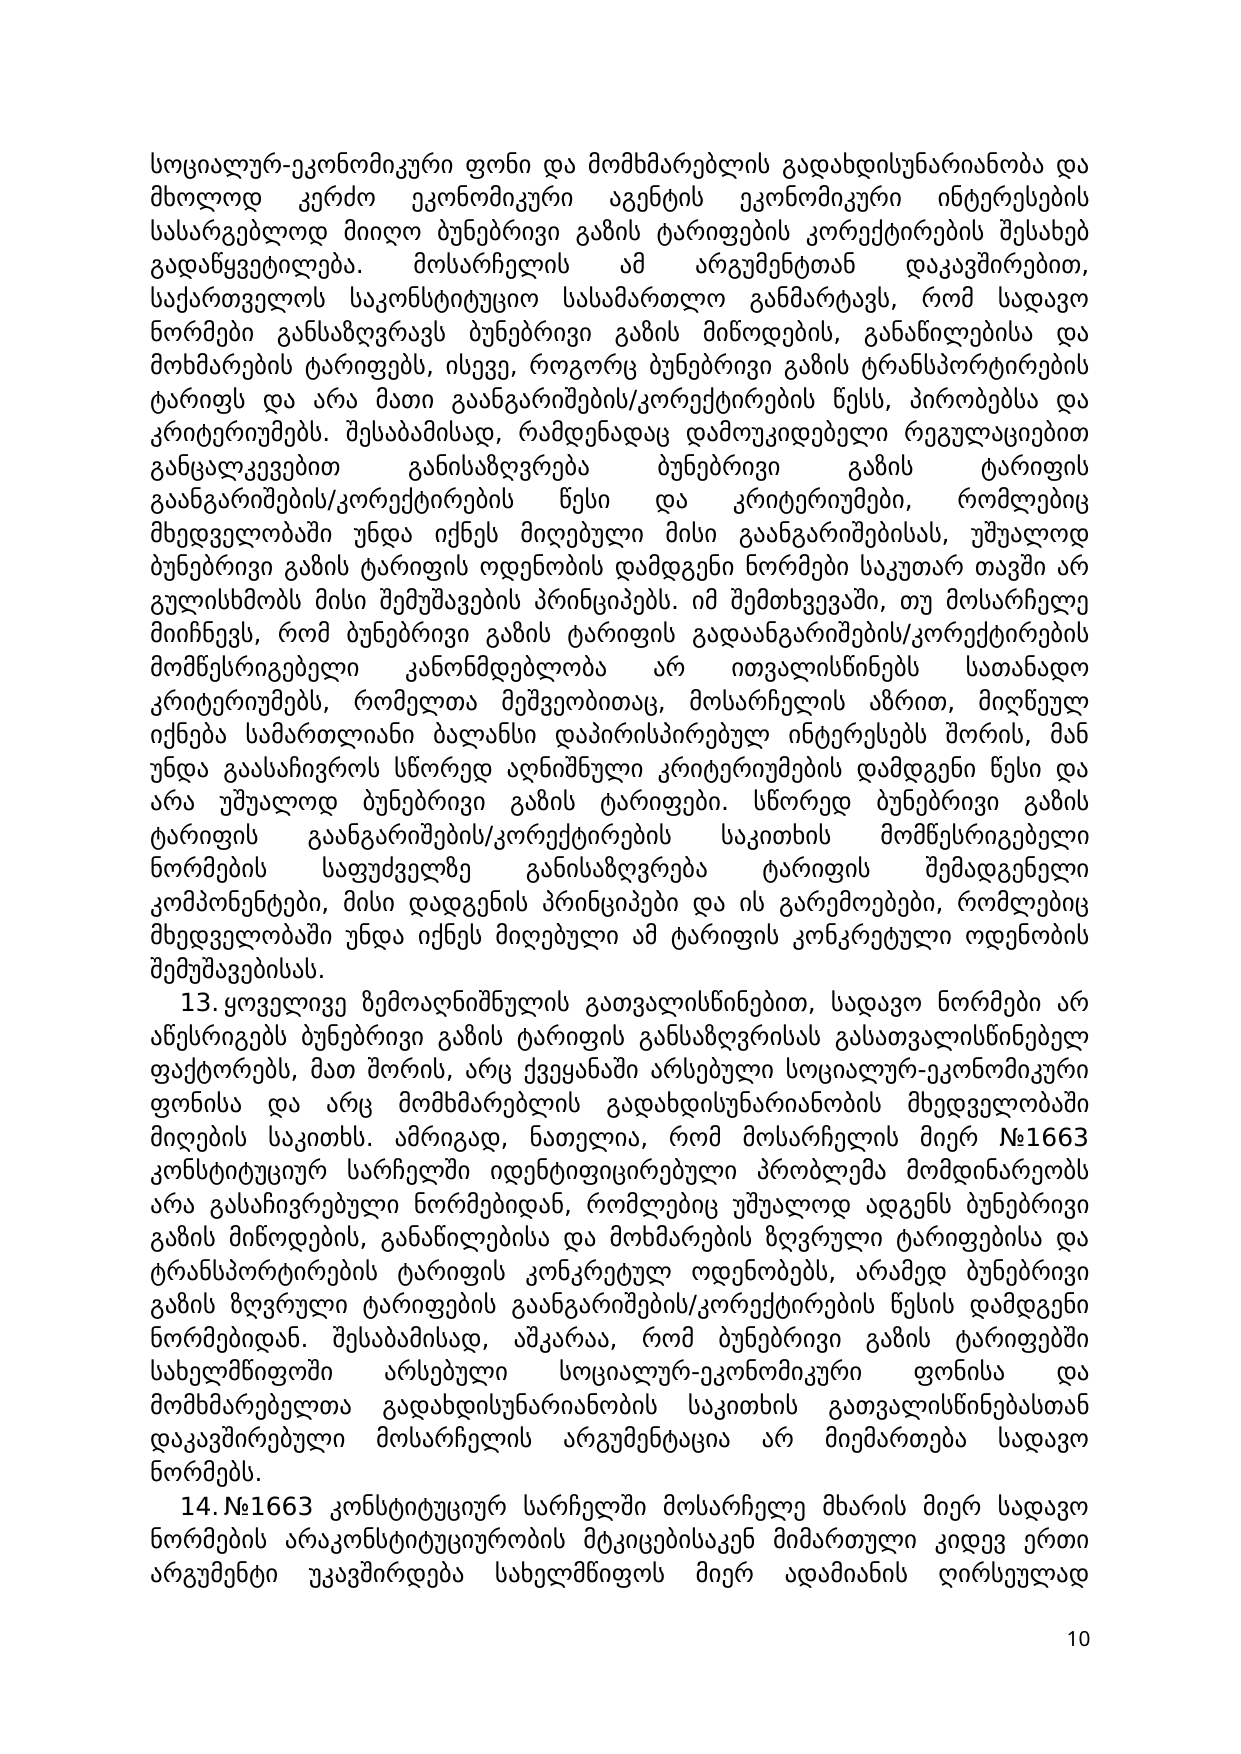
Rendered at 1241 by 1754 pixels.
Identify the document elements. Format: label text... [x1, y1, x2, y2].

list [150, 150, 1090, 984]
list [150, 1492, 1090, 1588]
list ყოველივე ზემოაღნიშნულის გათვალისწინებით, სადავო ნორმები არ აწესრიგებს ბუნებრივი გაზის ტარიფის განსაზღვრისას გასათვალისწინებელ ფაქტორებს, მათ შორის, არც ქვეყანაში არსებული სოციალურ-ეკონომიკური ფონისა და არც მომხმარებლის გადახდისუნარიანობის მხედველობაში მიღების საკითხს. ამრიგად, ნათელია, რომ მოსარჩელის მიერ №1663 კონსტიტუციურ სარჩელში იდენტიფიცირებული პრობლემა მომდინარეობს არა გასაჩივრებული ნორმებიდან, რომლებიც უშუალოდ ადგენს ბუნებრივი გაზის მიწოდების, განაწილებისა და მოხმარების ზღვრული ტარიფებისა და ტრანსპორტირების ტარიფის კონკრეტულ ოდენობებს, არამედ ბუნებრივი გაზის ზღვრული ტარიფების გაანგარიშების/კორექტირების წესის დამდგენი ნორმებიდან. შესაბამისად, აშკარაა, რომ ბუნებრივი გაზის ტარიფებში სახელმწიფოში არსებული სოციალურ-ეკონომიკური ფონისა და მომხმარებელთა გადახდისუნარიანობის საკითხის გათვალისწინებასთან დაკავშირებული მოსარჩელის არგუმენტაცია არ მიემართება სადავო ნორმებს. [150, 988, 1090, 1487]
